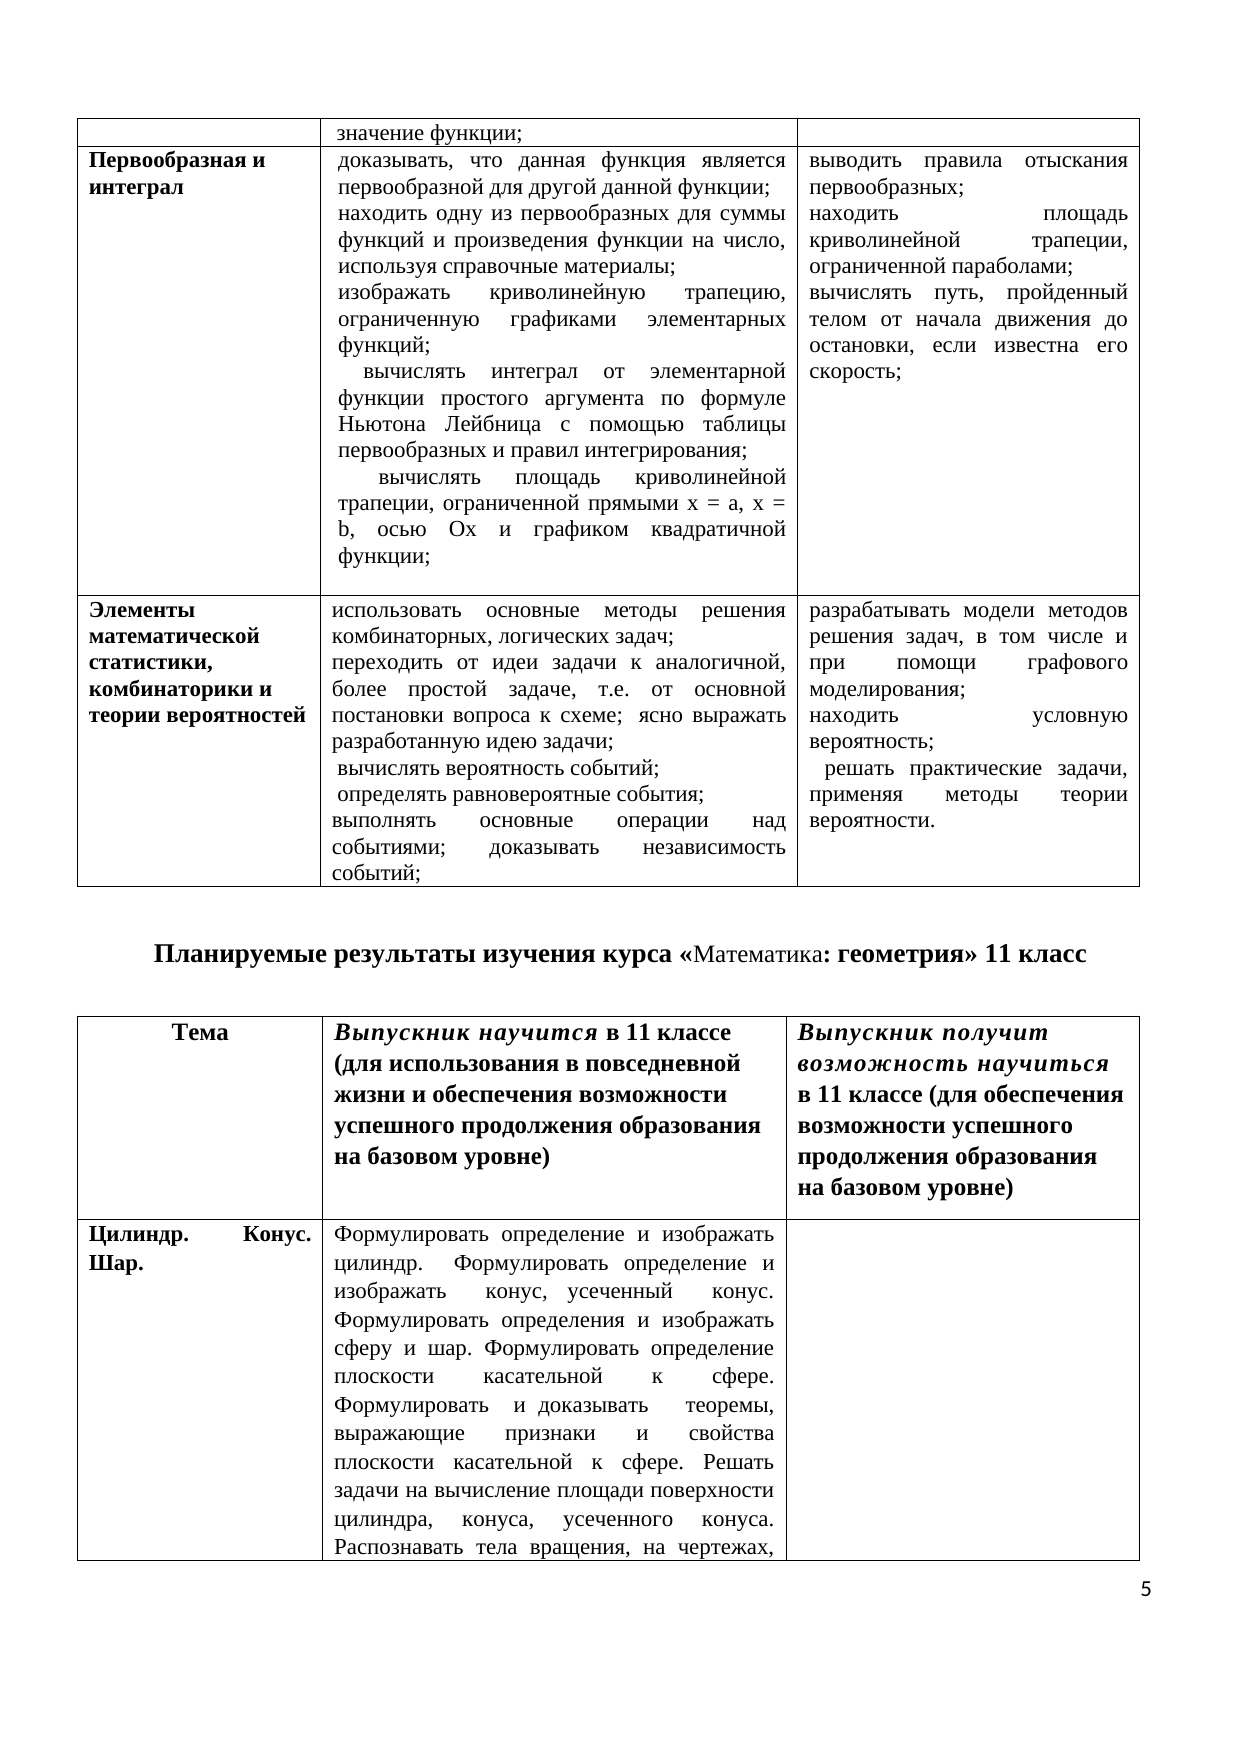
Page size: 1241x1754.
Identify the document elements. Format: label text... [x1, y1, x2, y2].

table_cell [798, 119, 1139, 146]
table_header Выпускник научится в 11 классе (для использования в повседневной жизни и обеспечения возможности успешного продолжения образования на базовом уровне) [323, 1017, 786, 1219]
table_cell [787, 1220, 1139, 1559]
table_cell разрабатывать модели методов решения задач, в том числе и при помощи графового моделирования; находить условную вероятность; решать практические задачи, применяя методы теории вероятности. [798, 596, 1139, 886]
table_cell Первообразная и интеграл [78, 147, 320, 594]
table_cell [321, 119, 797, 146]
table_cell Элементы математической статистики, комбинаторики и теории вероятностей [78, 596, 320, 886]
table_header Выпускник получит возможность научиться в 11 классе (для обеспечения возможности успешного продолжения образования на базовом уровне) [787, 1017, 1139, 1219]
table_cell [323, 1220, 786, 1559]
subtitle Планируемые результаты изучения курса «Математика: геометрия» 11 класс [88, 938, 1152, 969]
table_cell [78, 119, 320, 146]
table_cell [78, 1220, 322, 1559]
table_cell выводить правила отыскания первообразных; находить площадь криволинейной трапеции, ограниченной параболами; вычислять путь, пройденный телом от начала движения до остановки, если известна его скорость; [798, 147, 1139, 594]
table_cell использовать основные методы решения комбинаторных, логических задач; переходить от идеи задачи к аналогичной, более простой задаче, т.е. от основной постановки вопроса к схеме; ясно выражать разработанную идею задачи; вычислять вероятность событий; определять равновероятные события; выполнять основные операции над событиями; доказывать независимость событий; [321, 596, 797, 886]
table_cell доказывать, что данная функция является первообразной для другой данной функции; находить одну из первообразных для суммы функций и произведения функции на число, используя справочные материалы; изображать криволинейную трапецию, ограниченную графиками элементарных функций; вычислять интеграл от элементарной функции простого аргумента по формуле Ньютона Лейбница с помощью таблицы первообразных и правил интегрирования; вычислять площадь криволинейной трапеции, ограниченной прямыми x = a, х = b, осью Ох и графиком квадратичной функции; [321, 147, 797, 594]
table_header Тема [78, 1017, 322, 1219]
